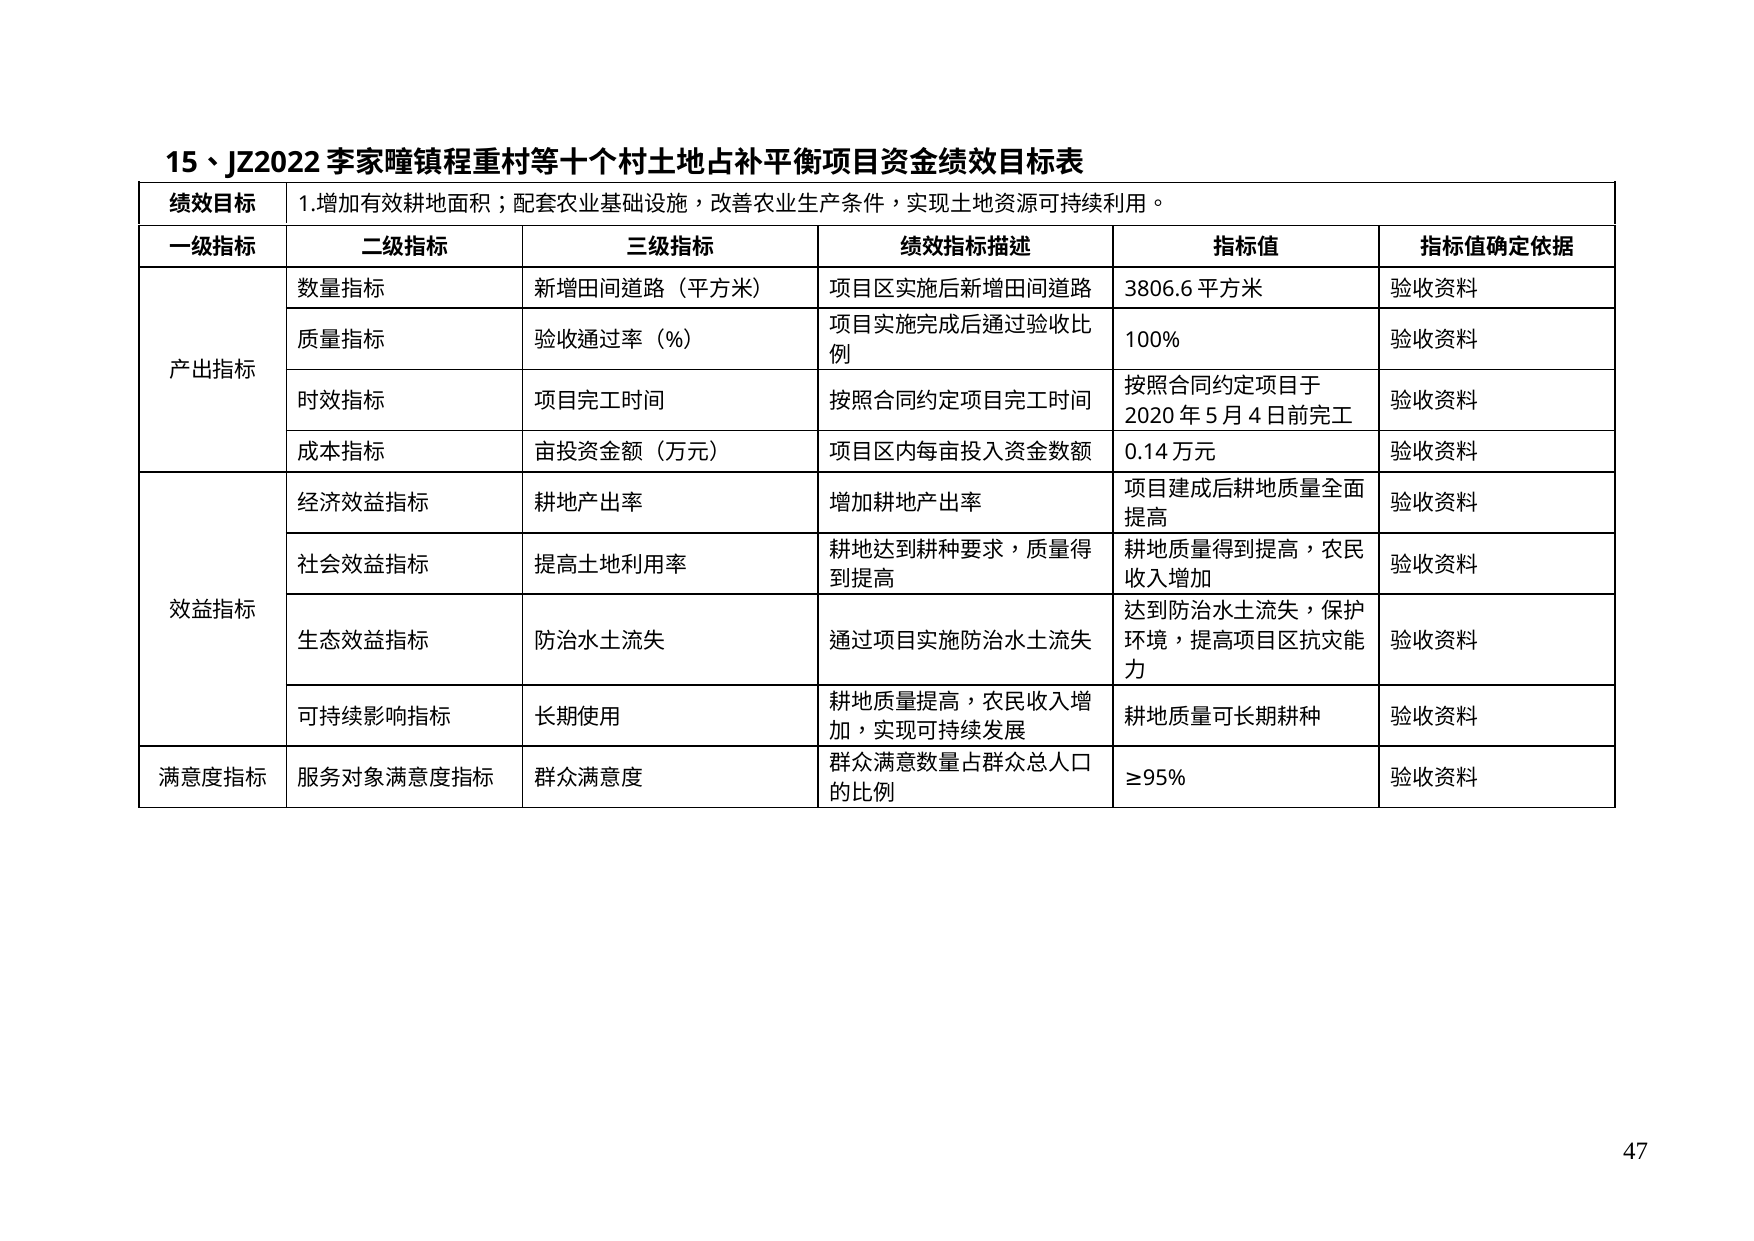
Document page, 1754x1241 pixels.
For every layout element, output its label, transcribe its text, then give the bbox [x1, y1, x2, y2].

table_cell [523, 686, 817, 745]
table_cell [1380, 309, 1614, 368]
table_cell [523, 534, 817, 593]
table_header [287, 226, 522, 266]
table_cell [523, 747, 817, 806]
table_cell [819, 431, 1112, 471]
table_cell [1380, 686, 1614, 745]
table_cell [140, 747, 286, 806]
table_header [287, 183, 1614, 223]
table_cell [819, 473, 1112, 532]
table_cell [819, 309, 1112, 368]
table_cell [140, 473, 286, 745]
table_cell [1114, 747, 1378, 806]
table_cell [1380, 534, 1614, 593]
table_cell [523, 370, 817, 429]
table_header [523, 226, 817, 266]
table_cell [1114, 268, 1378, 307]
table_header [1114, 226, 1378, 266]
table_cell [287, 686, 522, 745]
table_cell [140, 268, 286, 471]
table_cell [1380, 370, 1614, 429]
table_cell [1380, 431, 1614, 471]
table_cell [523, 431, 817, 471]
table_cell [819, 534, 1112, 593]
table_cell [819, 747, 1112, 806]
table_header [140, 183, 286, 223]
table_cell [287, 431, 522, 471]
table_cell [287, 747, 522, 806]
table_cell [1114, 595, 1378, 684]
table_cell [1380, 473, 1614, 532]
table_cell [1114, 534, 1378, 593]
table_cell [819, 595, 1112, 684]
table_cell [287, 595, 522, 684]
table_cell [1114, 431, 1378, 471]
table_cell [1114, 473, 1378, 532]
text 15、JZ2022李家疃镇程重村等十个村土地占补平衡项目资金绩效目标表 [106, 142, 1648, 181]
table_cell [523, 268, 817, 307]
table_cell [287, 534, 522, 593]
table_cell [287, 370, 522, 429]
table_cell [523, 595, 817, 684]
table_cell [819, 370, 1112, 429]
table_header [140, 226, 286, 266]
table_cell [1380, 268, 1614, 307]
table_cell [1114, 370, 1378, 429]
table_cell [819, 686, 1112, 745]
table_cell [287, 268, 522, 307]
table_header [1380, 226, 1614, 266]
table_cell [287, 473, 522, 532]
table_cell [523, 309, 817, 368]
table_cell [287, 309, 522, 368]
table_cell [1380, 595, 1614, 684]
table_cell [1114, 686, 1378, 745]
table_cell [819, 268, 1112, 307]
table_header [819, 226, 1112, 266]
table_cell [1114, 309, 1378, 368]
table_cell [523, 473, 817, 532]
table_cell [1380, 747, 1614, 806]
